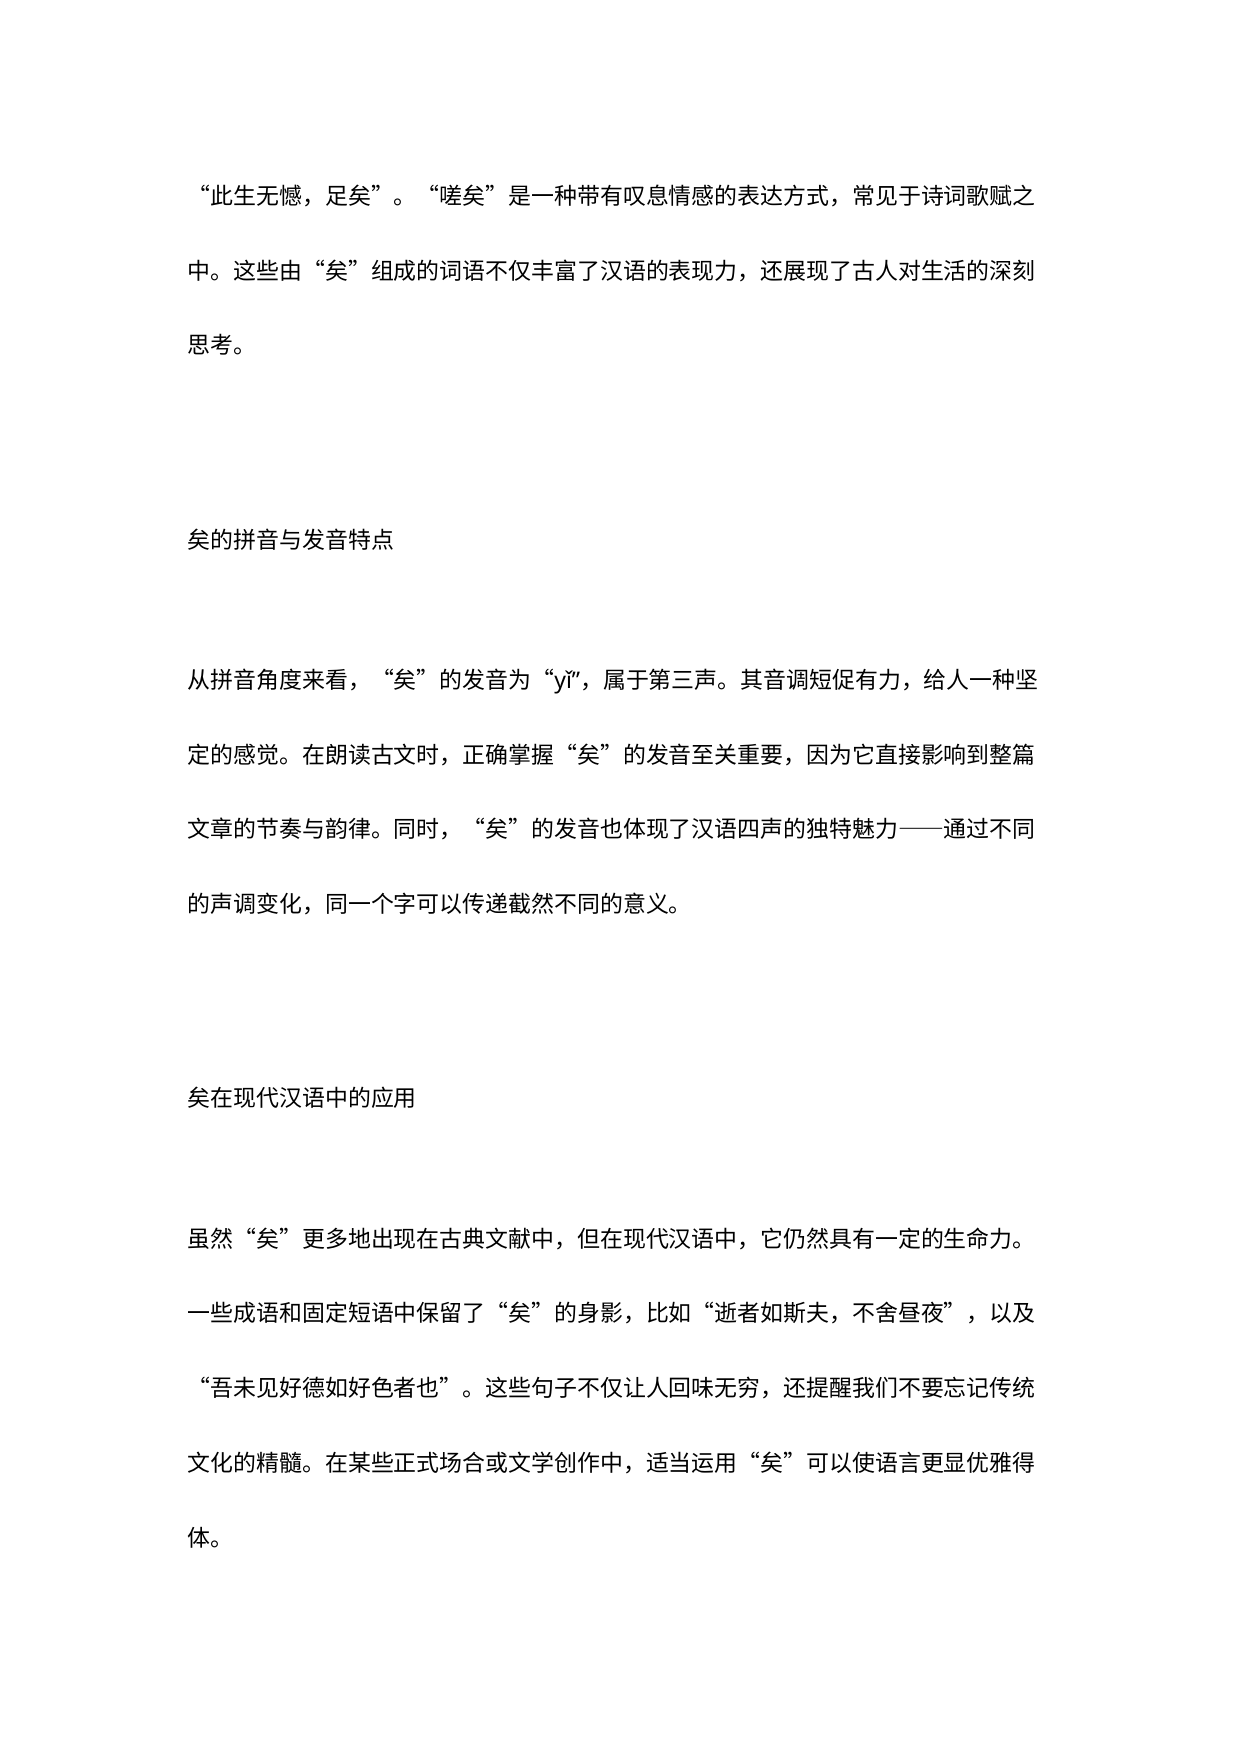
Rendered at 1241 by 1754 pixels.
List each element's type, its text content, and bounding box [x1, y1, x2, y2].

text 矣在现代汉语中的应用 [187, 1064, 1053, 1129]
text 矣的拼音与发音特点 [187, 506, 1053, 571]
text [187, 162, 1053, 376]
text 虽然“矣”更多地出现在古典文献中，但在现代汉语中，它仍然具有一定的生命力。一些成语和固定短语中保留了“矣”的身影，比如“逝者如斯夫，不舍昼夜”，以及“吾未见好德如好色者也”。这些句子不仅让人回味无穷，还提醒我们不要忘记传统文化的精髓。在某些正式场合或文学创作中，适当运用“矣”可以使语言更显优雅得体。 [187, 1205, 1053, 1568]
text 从拼音角度来看，“矣”的发音为“yǐ”，属于第三声。其音调短促有力，给人一种坚定的感觉。在朗读古文时，正确掌握“矣”的发音至关重要，因为它直接影响到整篇文章的节奏与韵律。同时，“矣”的发音也体现了汉语四声的独特魅力——通过不同的声调变化，同一个字可以传递截然不同的意义。 [187, 646, 1053, 935]
